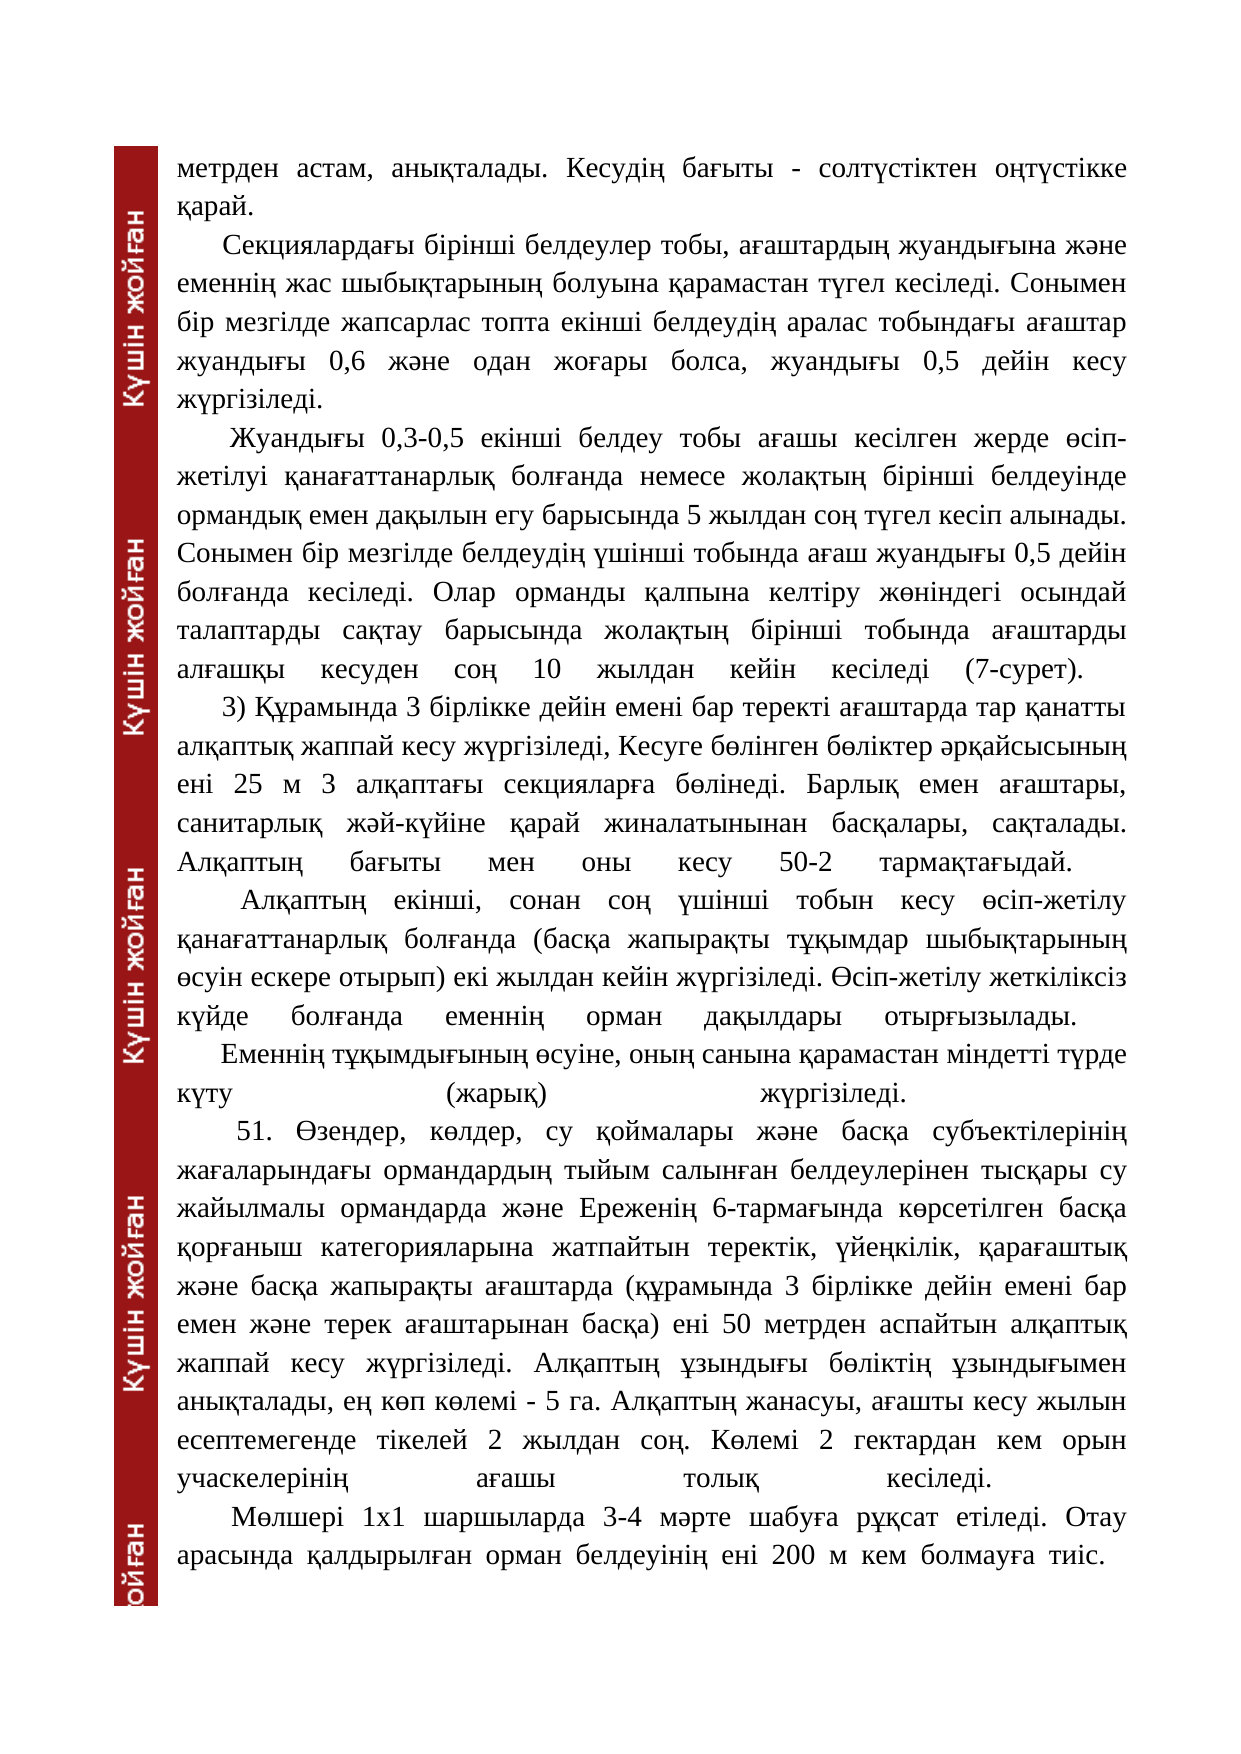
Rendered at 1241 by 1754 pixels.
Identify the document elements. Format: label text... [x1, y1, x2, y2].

picture [114, 146, 158, 150]
picture [114, 1571, 158, 1606]
